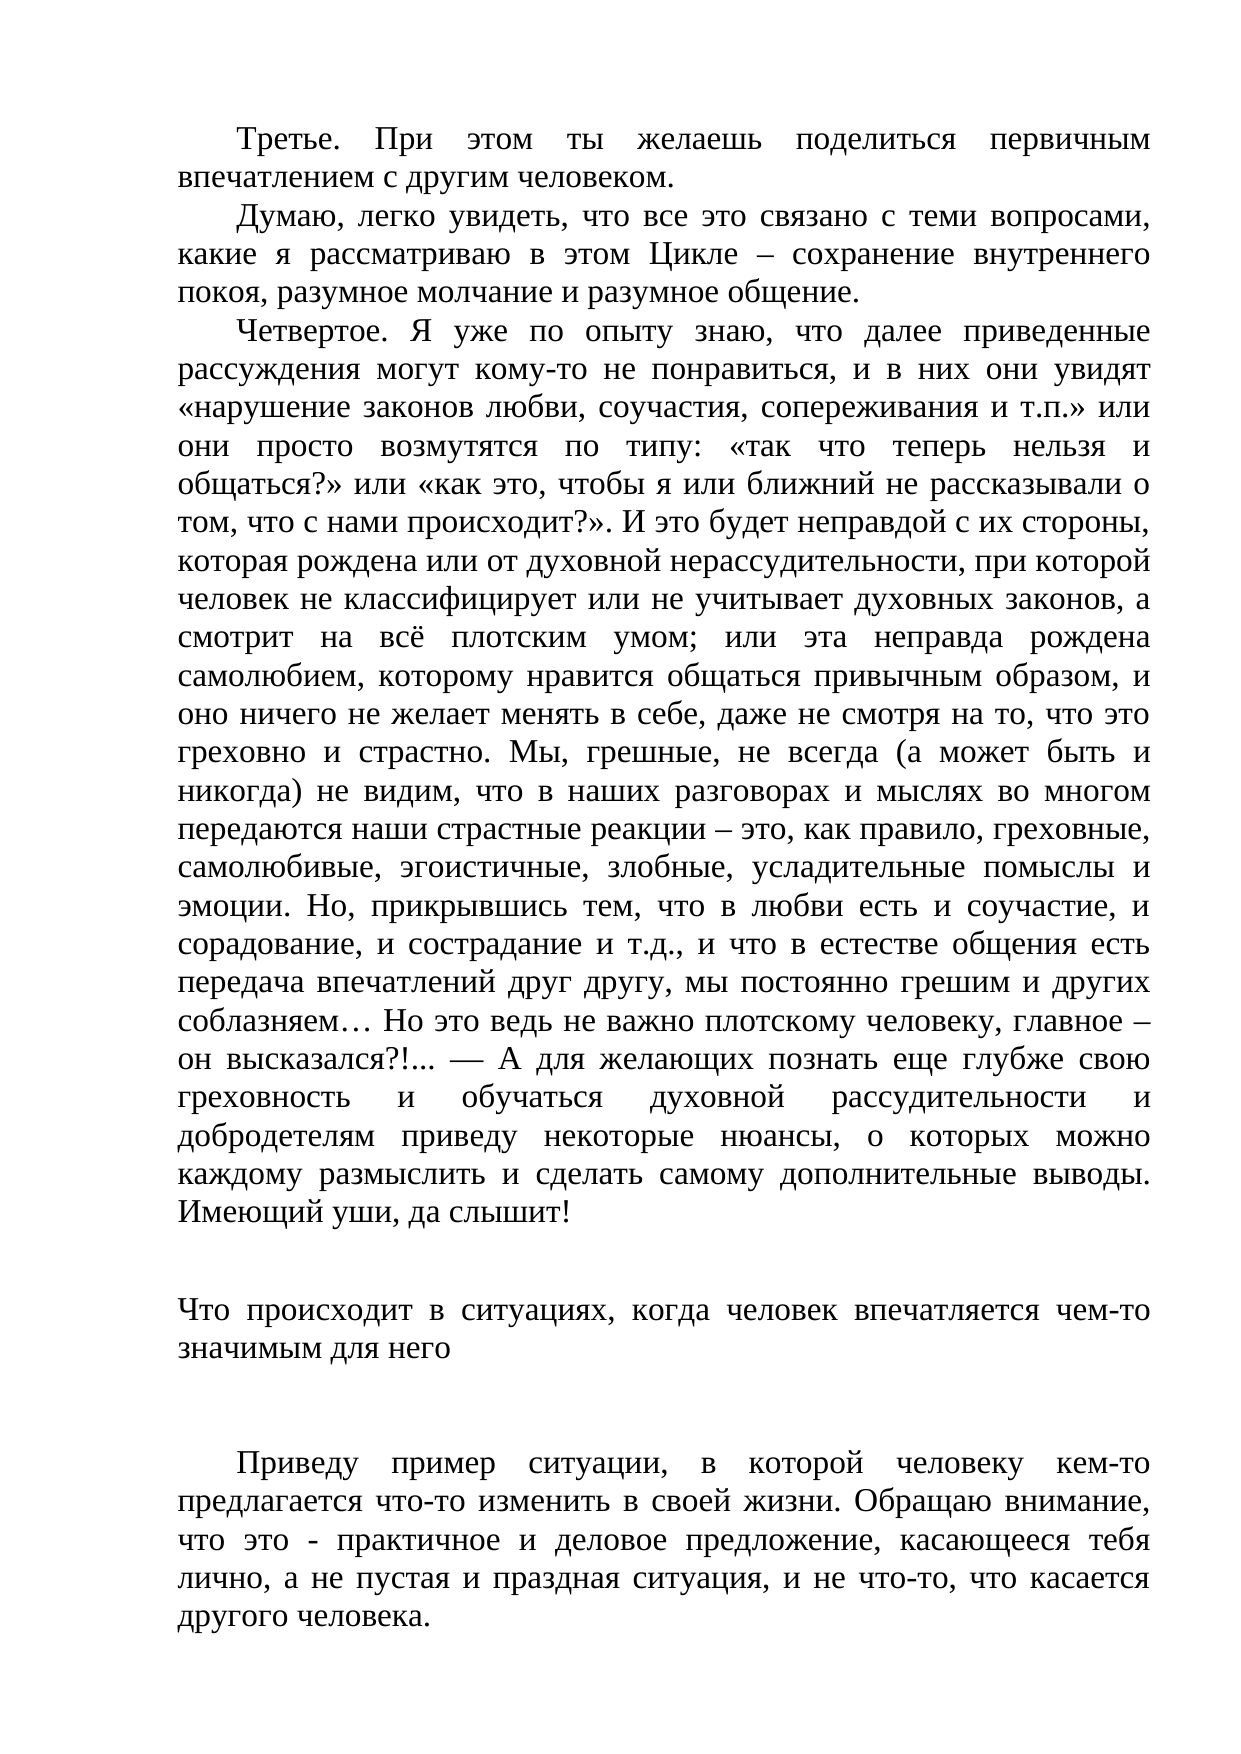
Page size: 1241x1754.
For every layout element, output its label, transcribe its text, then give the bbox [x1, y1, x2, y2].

text Думаю, легко увидеть, что все это связано с теми вопросами, какие я рассматриваю в этом Цикле – сохранение внутреннего покоя, разумное молчание и разумное общение. [177, 195, 1152, 310]
text Четвертое. Я уже по опыту знаю, что далее приведенные рассуждения могут кому-то не понравиться, и в них они увидят «нарушение законов любви, соучастия, сопереживания и т.п.» или они просто возмутятся по типу: «так что теперь нельзя и общаться?» или «как это, чтобы я или ближний не рассказывали о том, что с нами происходит?». И это будет неправдой с их стороны, которая рождена или от духовной нерассудительности, при которой человек не классифицирует или не учитывает духовных законов, а смотрит на всё плотским умом; или эта неправда рождена самолюбием, которому нравится общаться привычным образом, и оно ничего не желает менять в себе, даже не смотря на то, что это греховно и страстно. Мы, грешные, не всегда (а может быть и никогда) не видим, что в наших разговорах и мыслях во многом передаются наши страстные реакции – это, как правило, греховные, самолюбивые, эгоистичные, злобные, усладительные помыслы и эмоции. Но, прикрывшись тем, что в любви есть и соучастие, и сорадование, и сострадание и т.д., и что в естестве общения есть передача впечатлений друг другу, мы постоянно грешим и других соблазняем… Но это ведь не важно плотскому человеку, главное – он высказался?!... ― А для желающих познать еще глубже свою греховность и обучаться духовной рассудительности и добродетелям приведу некоторые нюансы, о которых можно каждому размыслить и сделать самому дополнительные выводы. Имеющий уши, да слышит! [177, 310, 1152, 1230]
text Третье. При этом ты желаешь поделиться первичным впечатлением с другим человеком. [177, 118, 1152, 195]
text Приведу пример ситуации, в которой человеку кем-то предлагается что-то изменить в своей жизни. Обращаю внимание, что это - практичное и деловое предложение, касающееся тебя лично, а не пустая и праздная ситуация, и не что-то, что касается другого человека. [177, 1442, 1152, 1634]
subtitle Что происходит в ситуациях, когда человек впечатляется чем-то значимым для него [177, 1289, 1152, 1366]
